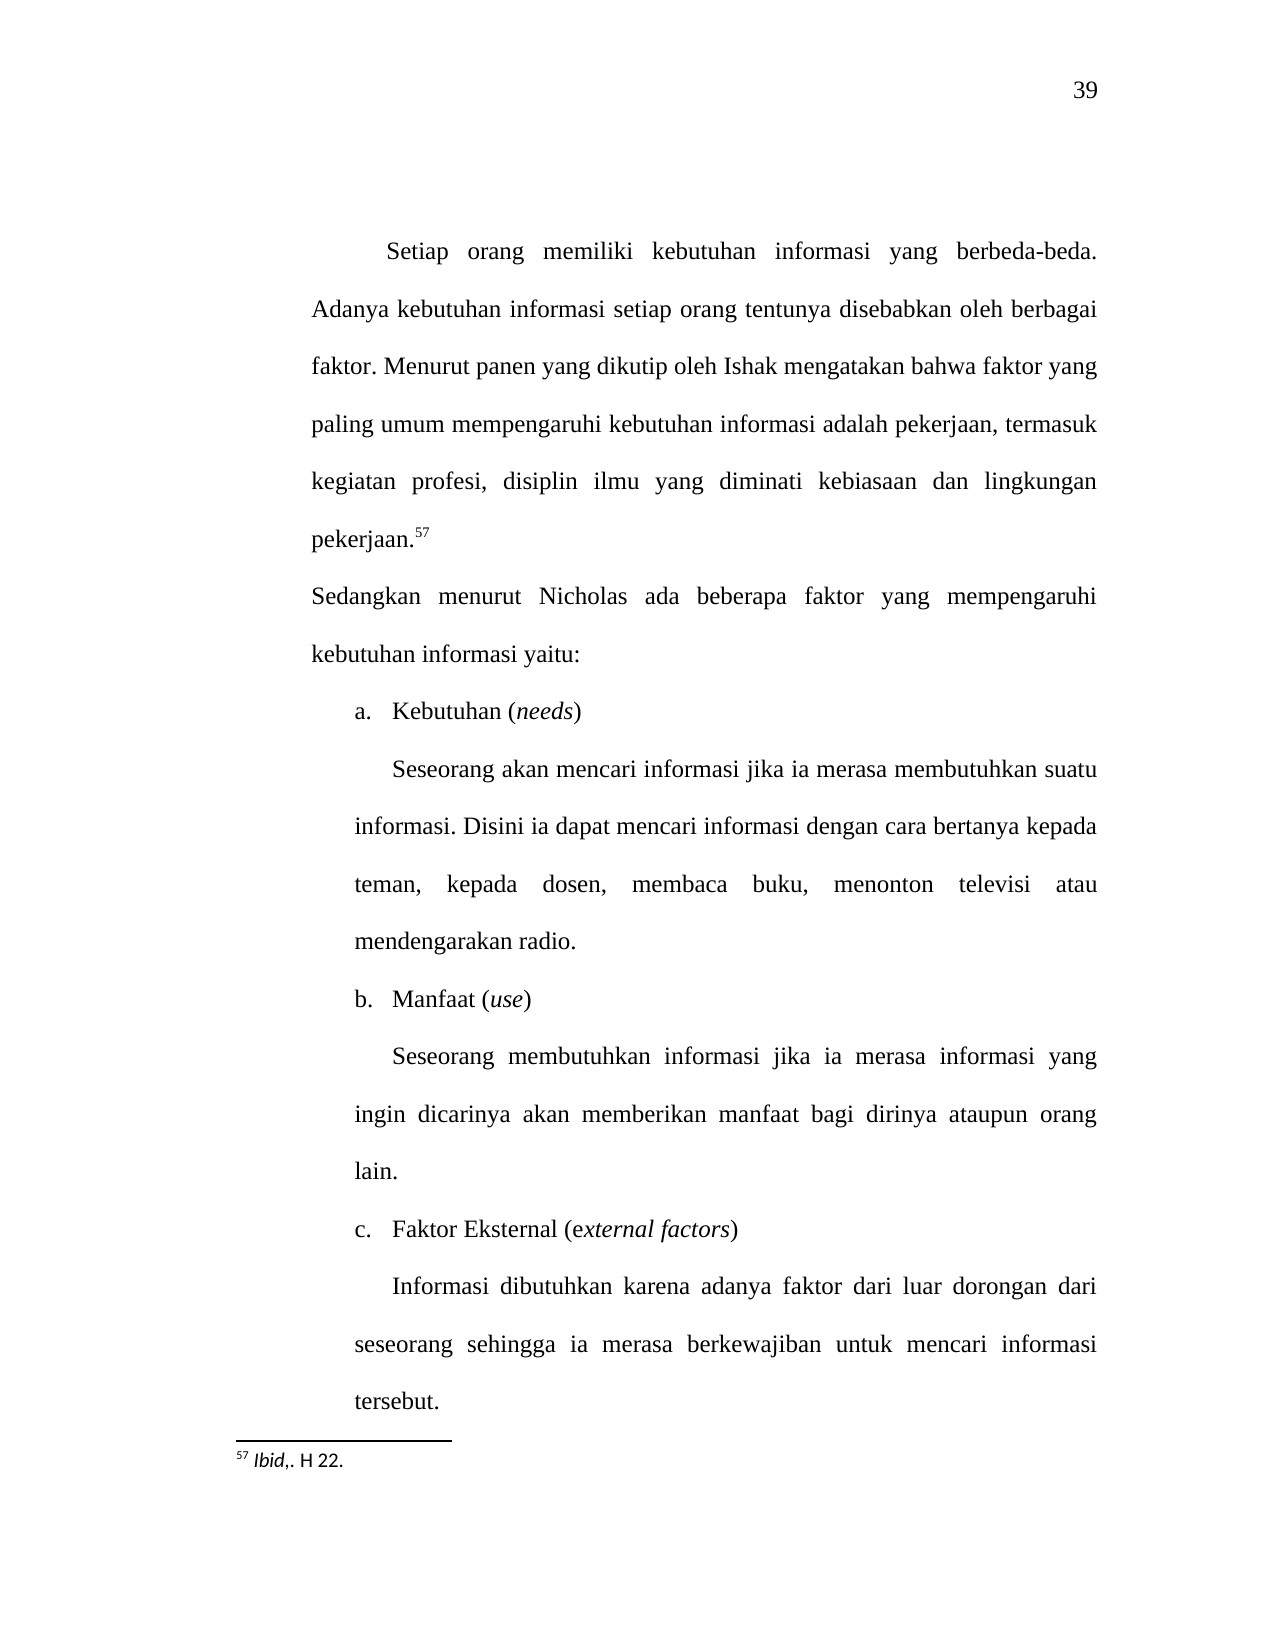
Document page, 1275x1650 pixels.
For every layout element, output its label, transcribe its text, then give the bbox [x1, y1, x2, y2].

text Informasi dibutuhkan karena adanya faktor dari luar dorongan dari seseorang sehingga ia merasa berkewajiban untuk mencari informasi tersebut. [354, 1271, 1098, 1415]
text Seseorang akan mencari informasi jika ia merasa membutuhkan suatu informasi. Disini ia dapat mencari informasi dengan cara bertanya kepada teman, kepada dosen, membaca buku, menonton televisi atau mendengarakan radio. [354, 754, 1098, 955]
list Faktor Eksternal (external factors) [354, 1214, 1098, 1242]
text Seseorang membutuhkan informasi jika ia merasa informasi yang ingin dicarinya akan memberikan manfaat bagi dirinya ataupun orang lain. [354, 1041, 1098, 1185]
text Sedangkan menurut Nicholas ada beberapa faktor yang mempengaruhi kebutuhan informasi yaitu: [311, 581, 1098, 667]
list Manfaat (use) [354, 984, 1098, 1012]
list Setiap orang memiliki kebutuhan informasi yang berbeda-beda. Adanya kebutuhan informasi setiap orang tentunya disebabkan oleh berbagai faktor. Menurut panen yang dikutip oleh Ishak mengatakan bahwa faktor yang paling umum mempengaruhi kebutuhan informasi adalah pekerjaan, termasuk kegiatan profesi, disiplin ilmu yang diminati kebiasaan dan lingkungan pekerjaan. [311, 236, 1098, 552]
list Kebutuhan (needs) [354, 696, 1098, 725]
